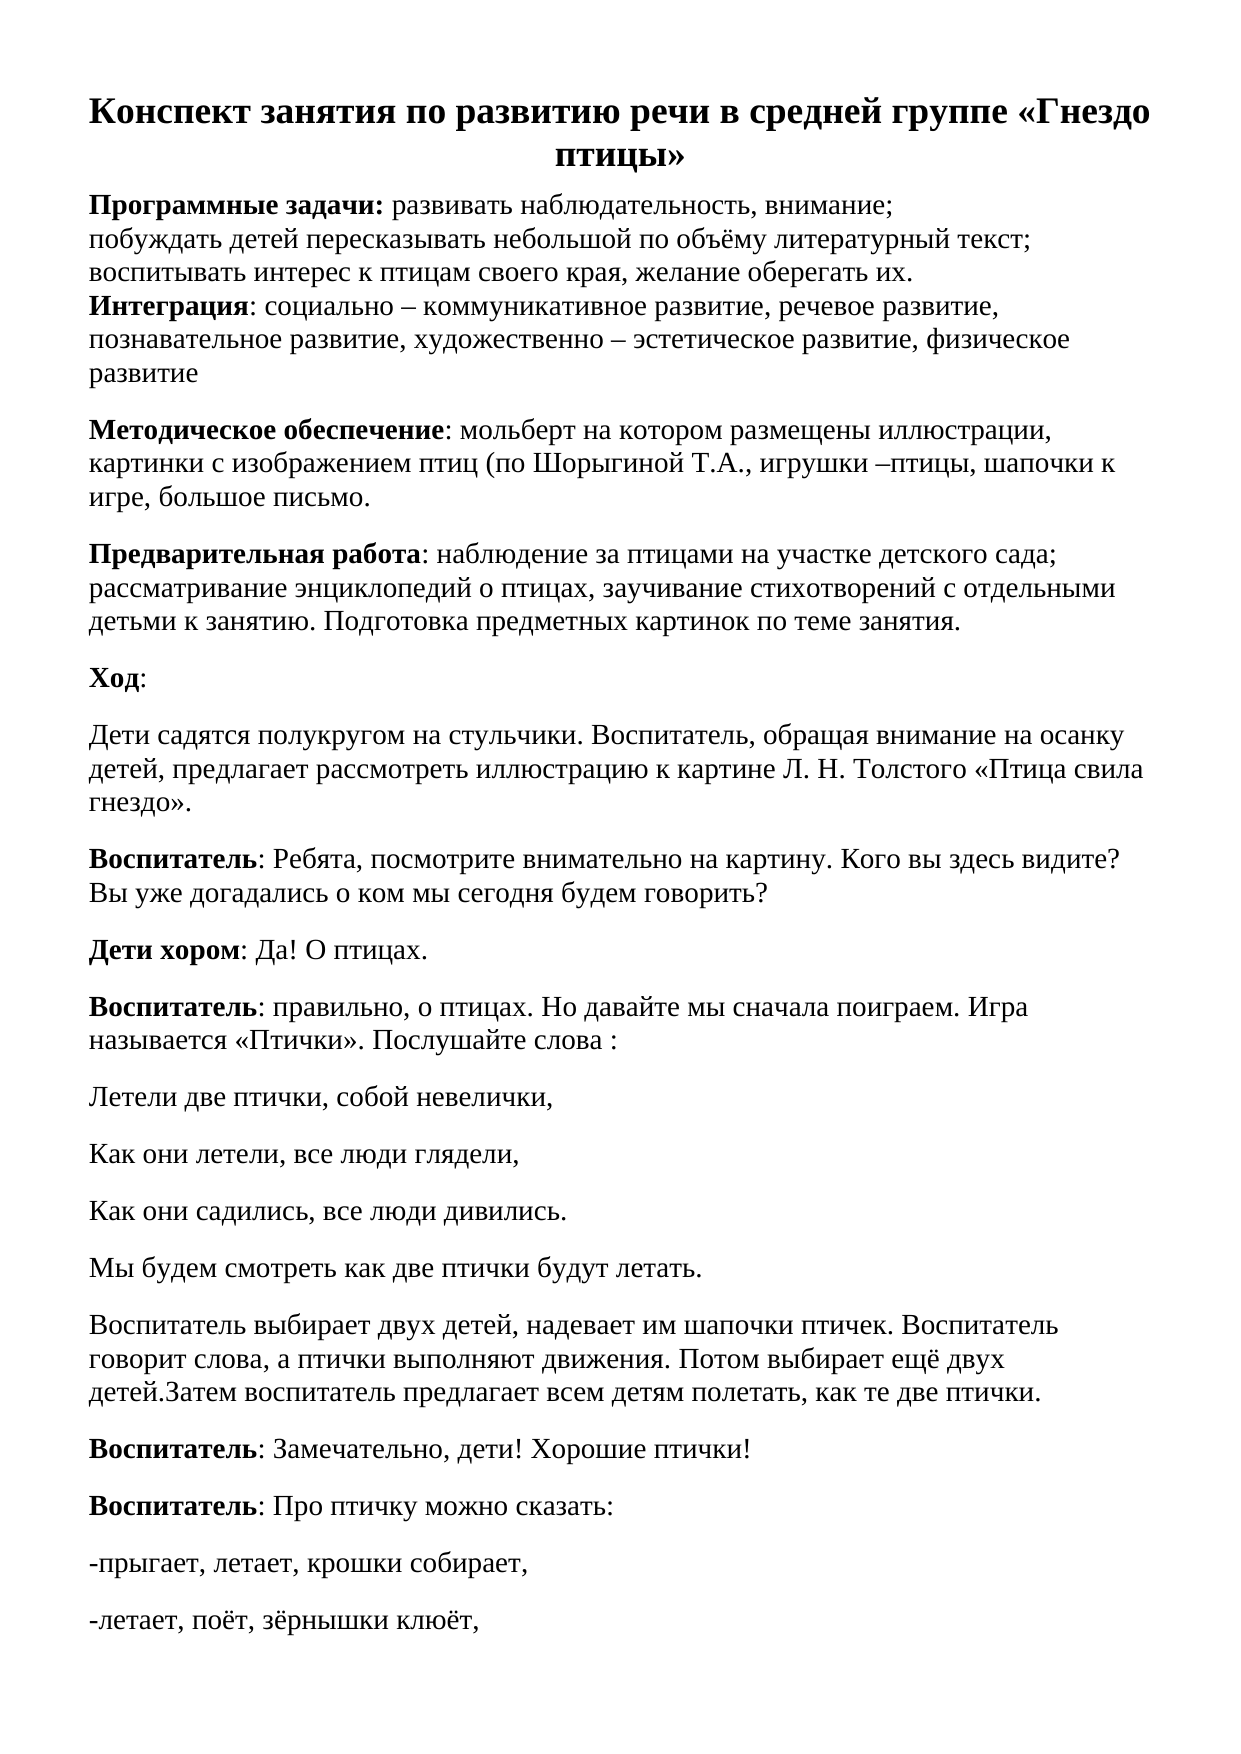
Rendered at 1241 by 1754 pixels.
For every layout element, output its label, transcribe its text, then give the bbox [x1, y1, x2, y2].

text Воспитатель: Про птичку можно сказать: [89, 1488, 1152, 1522]
text Программные задачи: развивать наблюдательность, внимание; [89, 187, 1152, 221]
text побуждать детей пересказывать небольшой по объёму литературный текст; [89, 221, 1152, 254]
text Воспитатель выбирает двух детей, надевает им шапочки птичек. Воспитатель говорит слова, а птички выполняют движения. Потом выбирает ещё двух детей.Затем воспитатель предлагает всем детям полетать, как те две птички. [89, 1307, 1152, 1408]
text -прыгает, летает, крошки собирает, [89, 1545, 1152, 1579]
text Как они летели, все люди глядели, [89, 1136, 1152, 1170]
text Воспитатель: Ребята, посмотрите внимательно на картину. Кого вы здесь видите? Вы уже догадались о ком мы сегодня будем говорить? [89, 841, 1152, 908]
text Дети хором: Да! О птицах. [89, 932, 1152, 965]
text Конспект занятия по развитию речи в средней группе «Гнездо птицы» [89, 89, 1152, 175]
text воспитывать интерес к птицам своего края, желание оберегать их. [89, 254, 1152, 288]
text -летает, поёт, зёрнышки клюёт, [89, 1602, 1152, 1636]
text Методическое обеспечение: мольберт на котором размещены иллюстрации, картинки с изображением птиц (по Шорыгиной Т.А., игрушки –птицы, шапочки к игре, большое письмо. [89, 412, 1152, 513]
text Мы будем смотреть как две птички будут летать. [89, 1250, 1152, 1284]
text Воспитатель: правильно, о птицах. Но давайте мы сначала поиграем. Игра называется «Птички». Послушайте слова : [89, 989, 1152, 1056]
text Дети садятся полукругом на стульчики. Воспитатель, обращая внимание на осанку детей, предлагает рассмотреть иллюстрацию к картине Л. Н. Толстого «Птица свила гнездо». [89, 717, 1152, 818]
text Ход: [89, 660, 1152, 694]
text Интеграция: социально – коммуникативное развитие, речевое развитие, познавательное развитие, художественно – эстетическое развитие, физическое развитие [89, 288, 1152, 389]
text Предварительная работа: наблюдение за птицами на участке детского сада; рассматривание энциклопедий о птицах, заучивание стихотворений с отдельными детьми к занятию. Подготовка предметных картинок по теме занятия. [89, 536, 1152, 637]
text Летели две птички, собой невелички, [89, 1079, 1152, 1113]
text Как они садились, все люди дивились. [89, 1193, 1152, 1227]
text Воспитатель: Замечательно, дети! Хорошие птички! [89, 1431, 1152, 1465]
